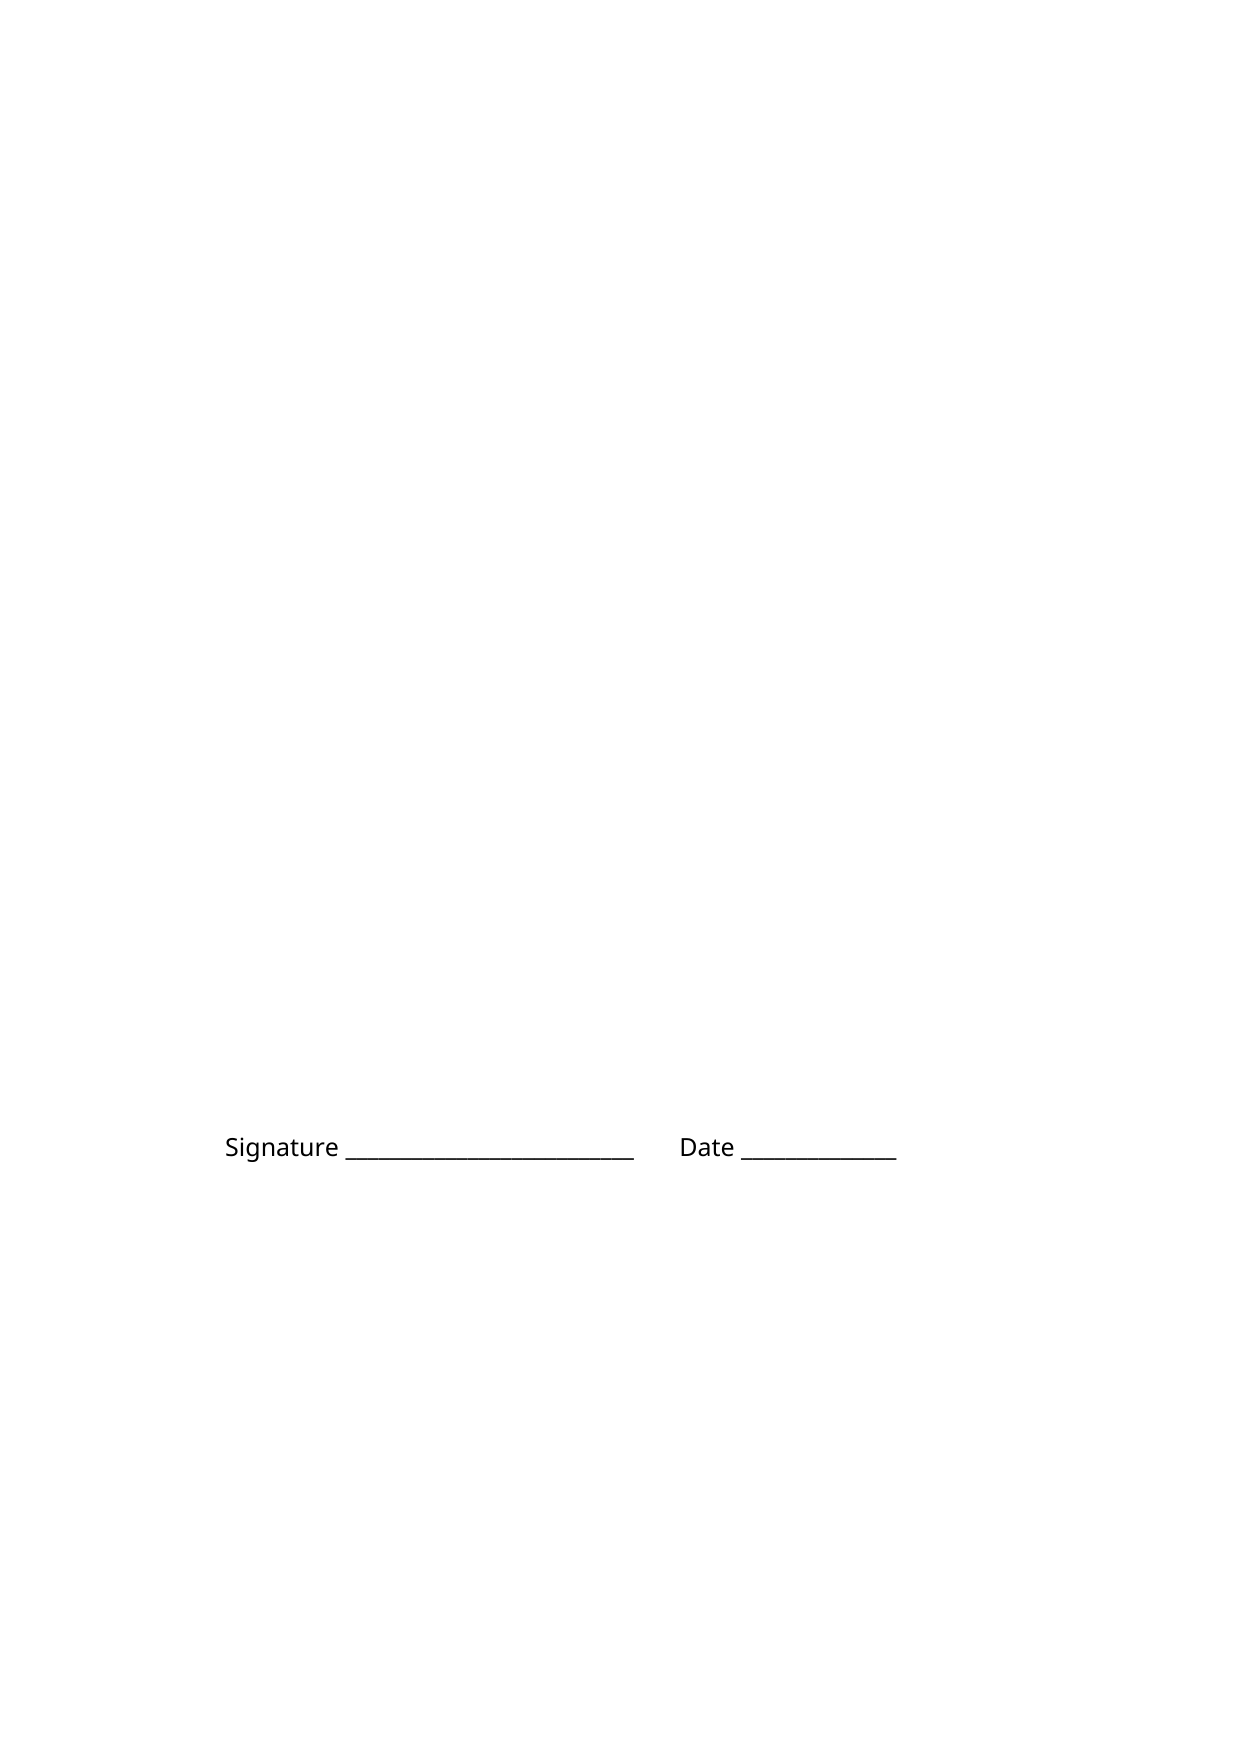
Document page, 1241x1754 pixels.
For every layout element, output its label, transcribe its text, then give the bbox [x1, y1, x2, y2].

list Signature __________________________ Date ______________ [225, 1129, 1090, 1163]
